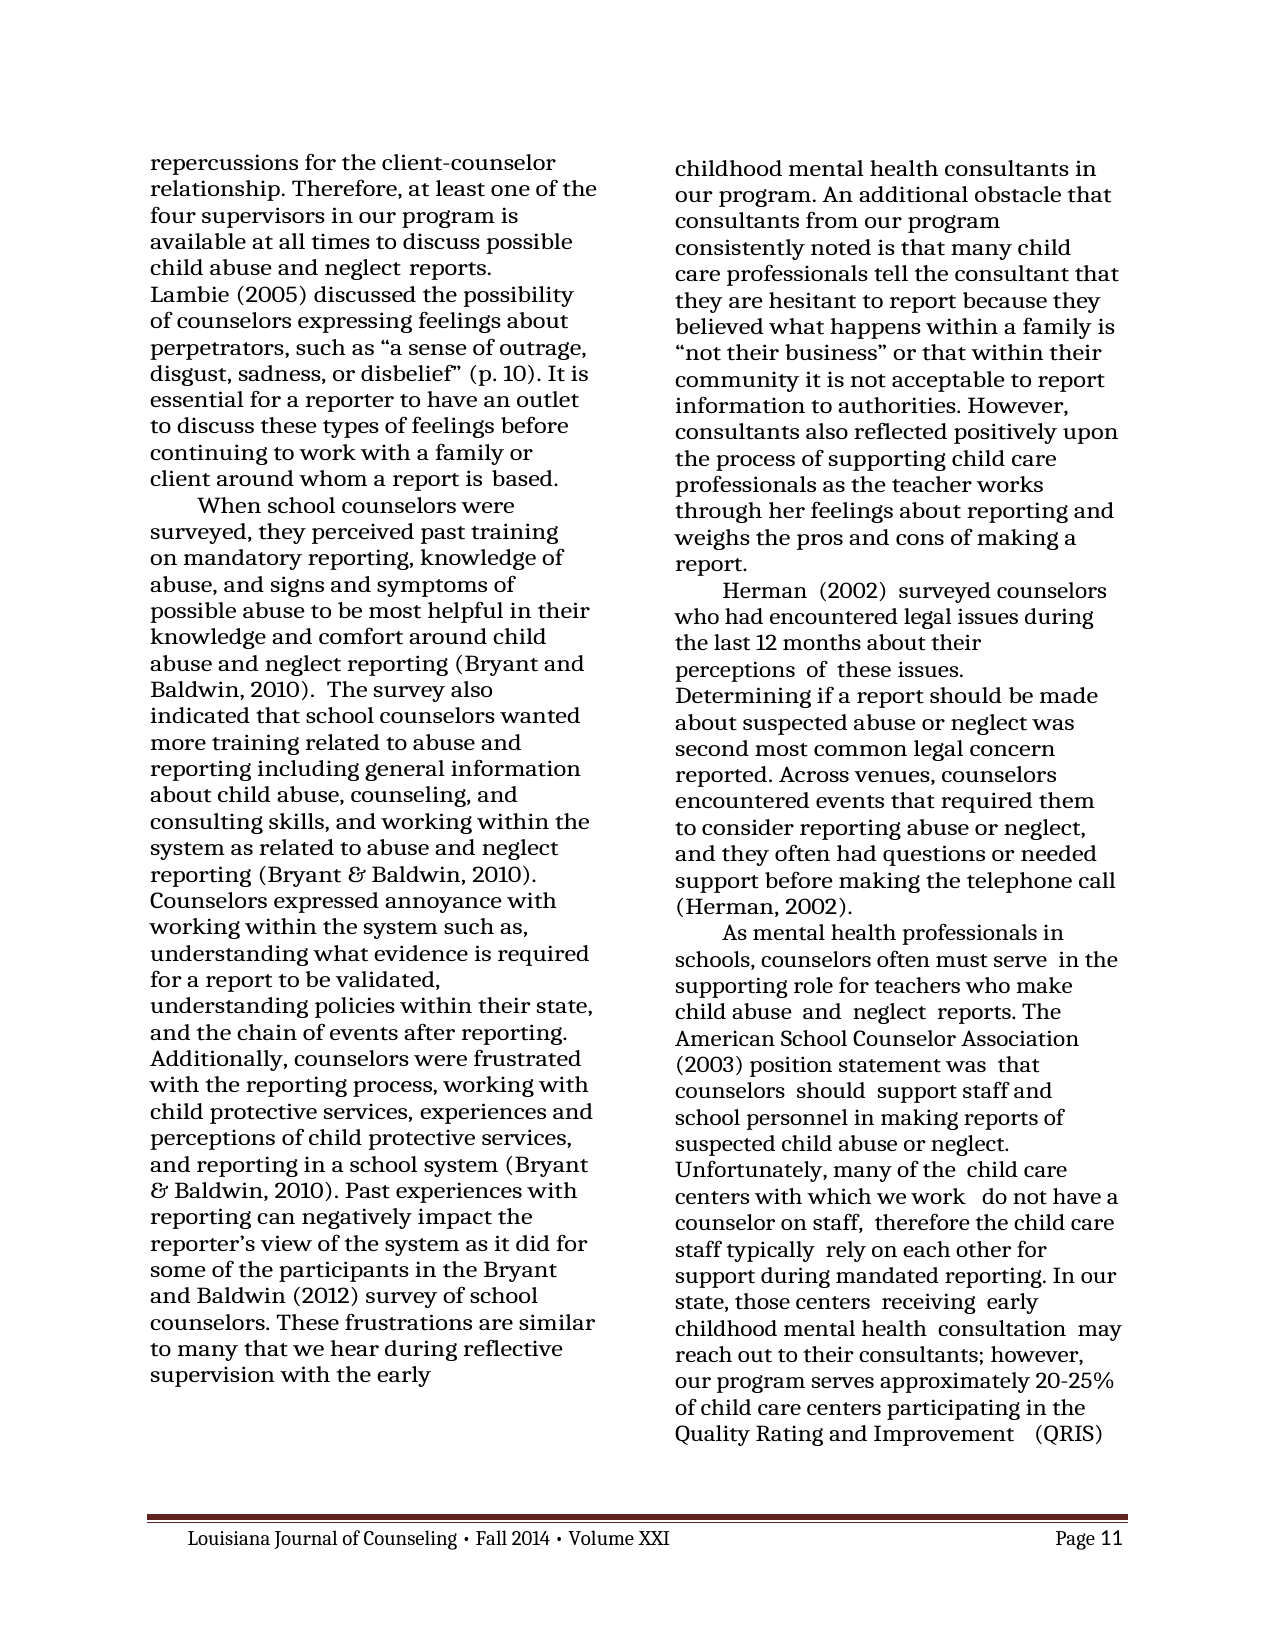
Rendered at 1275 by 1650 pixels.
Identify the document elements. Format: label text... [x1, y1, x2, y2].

text repercussions for the client-counselor relationship. Therefore, at least one of the four supervisors in our program is available at all times to discuss possible child abuse and neglect reports. [150, 150, 599, 281]
text childhood mental health consultants in our program. An additional obstacle that consultants from our program consistently noted is that many child care professionals tell the consultant that they are hesitant to report because they believed what happens within a family is “not their business” or that within their community it is not acceptable to report information to authorities. However, consultants also reflected positively upon the process of supporting child care professionals as the teacher works through her feelings about reporting and weighs the pros and cons of making a report. [675, 156, 1121, 577]
text Determining if a report should be made about suspected abuse or neglect was second most common legal concern reported. Across venues, counselors encountered events that required them to consider reporting abuse or neglect, and they often had questions or needed support before making the telephone call (Herman, 2002). [675, 683, 1121, 920]
text Lambie (2005) discussed the possibility of counselors expressing feelings about perpetrators, such as “a sense of outrage, disgust, sadness, or disbelief” (p. 10). It is essential for a reporter to have an outlet to discuss these types of feelings before continuing to work with a family or client around whom a report is based. [150, 282, 598, 492]
text When school counselors were surveyed, they perceived past training on mandatory reporting, knowledge of abuse, and signs and symptoms of possible abuse to be most helpful in their knowledge and comfort around child abuse and neglect reporting (Bryant and Baldwin, 2010). The survey also indicated that school counselors wanted more training related to abuse and reporting including general information about child abuse, counseling, and consulting skills, and working within the system as related to abuse and neglect reporting (Bryant & Baldwin, 2010). [150, 492, 592, 888]
text Herman (2002) surveyed counselors who had encountered legal issues during the last 12 months about their perceptions of these issues. [675, 577, 1112, 683]
text Counselors expressed annoyance with working within the system such as, understanding what evidence is required for a report to be validated, understanding policies within their state, and the chain of events after reporting. Additionally, counselors were frustrated with the reporting process, working with child protective services, experiences and perceptions of child protective services, and reporting in a school system (Bryant & Baldwin, 2010). Past experiences with reporting can negatively impact the reporter’s view of the system as it did for some of the participants in the Bryant and Baldwin (2012) survey of school counselors. These frustrations are similar to many that we hear during reflective supervision with the early [150, 888, 599, 1388]
text As mental health professionals in schools, counselors often must serve in the supporting role for teachers who make child abuse and neglect reports. The American School Counselor Association (2003) position statement was that counselors should support staff and school personnel in making reports of suspected child abuse or neglect. Unfortunately, many of the child care centers with which we work do not have a counselor on staff, therefore the child care staff typically rely on each other for support during mandated reporting. In our state, those centers receiving early childhood mental health consultation may reach out to their consultants; however, our program serves approximately 20-25% of child care centers participating in the Quality Rating and Improvement (QRIS) [675, 920, 1123, 1447]
